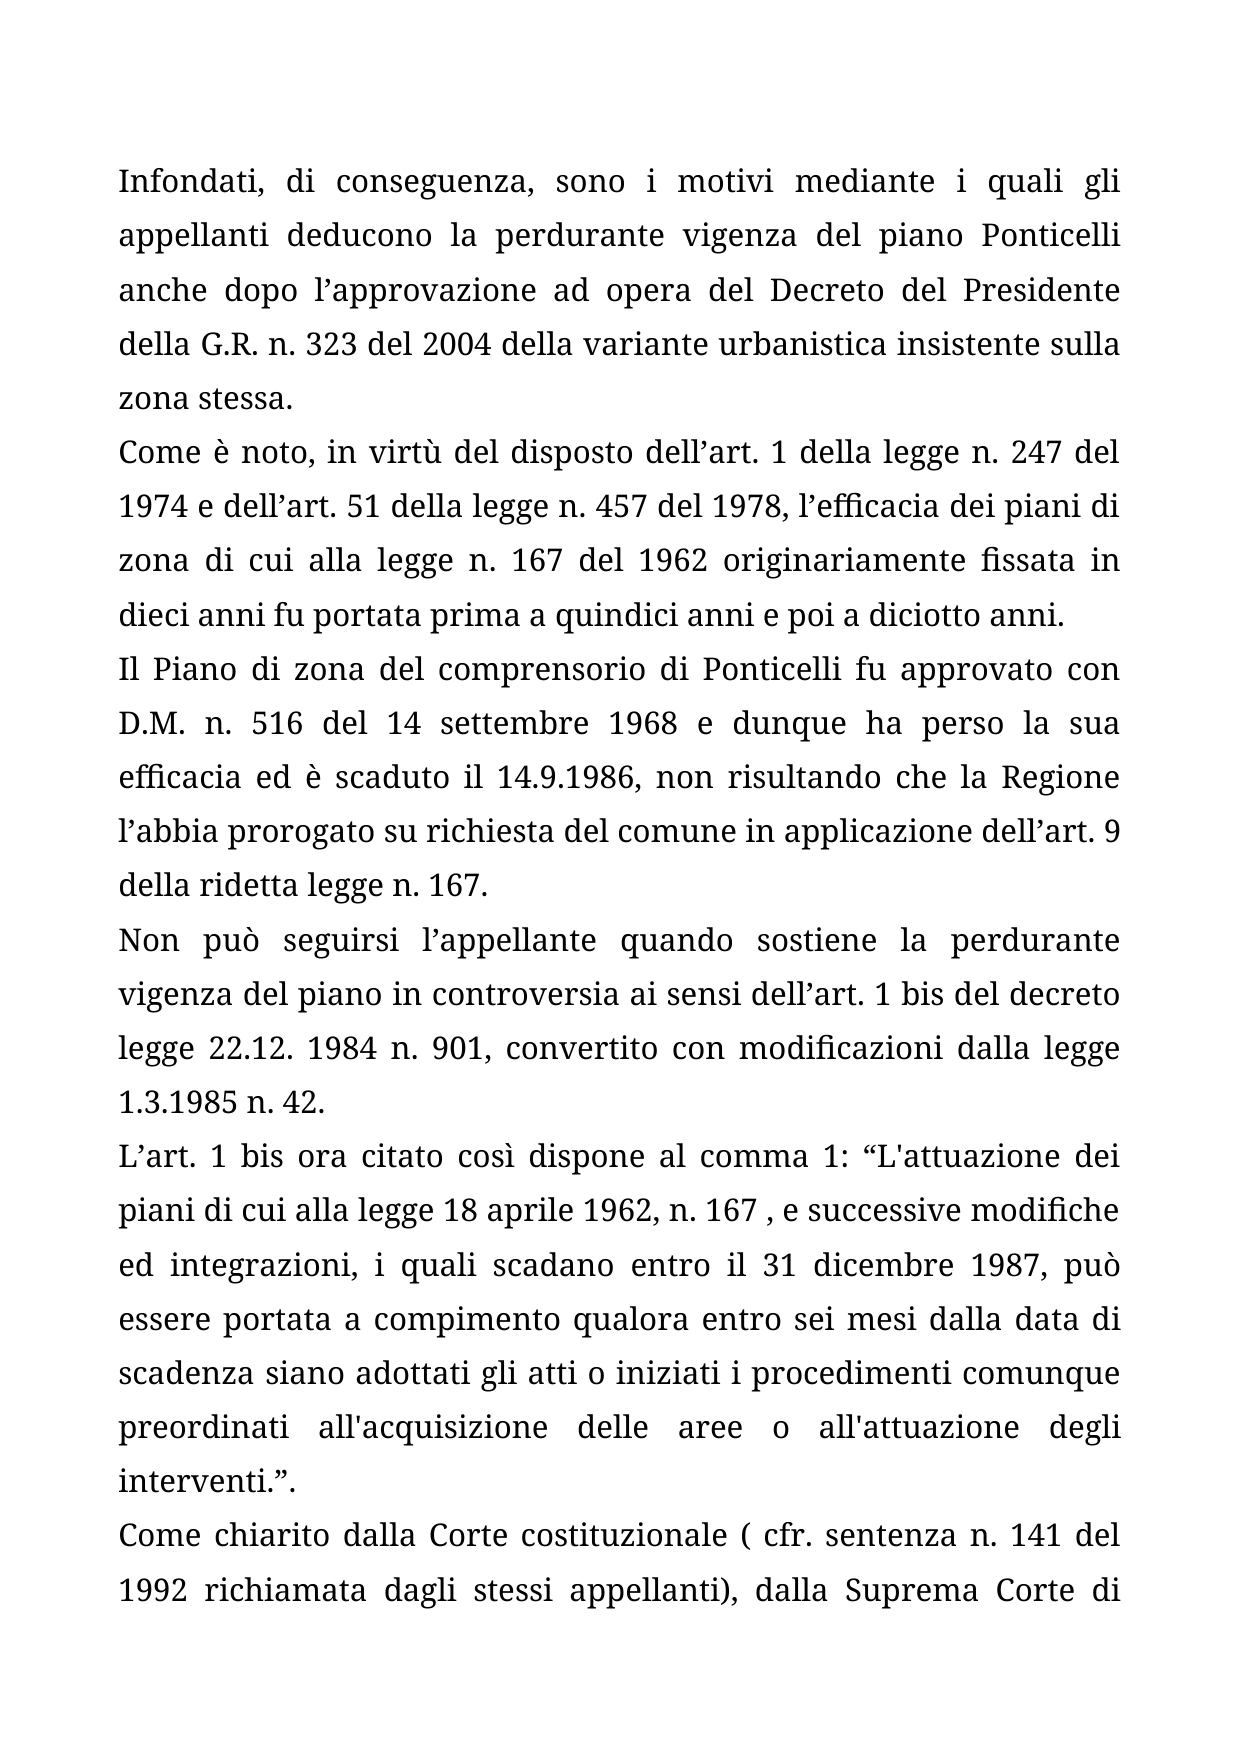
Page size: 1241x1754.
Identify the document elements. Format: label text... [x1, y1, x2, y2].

text Come è noto, in virtù del disposto dell’art. 1 della legge n. 247 del 1974 e dell’art. 51 della legge n. 457 del 1978, l’efficacia dei piani di zona di cui alla legge n. 167 del 1962 originariamente fissata in dieci anni fu portata prima a quindici anni e poi a diciotto anni. [118, 418, 1122, 635]
text Infondati, di conseguenza, sono i motivi mediante i quali gli appellanti deducono la perdurante vigenza del piano Ponticelli anche dopo l’approvazione ad opera del Decreto del Presidente della G.R. n. 323 del 2004 della variante urbanistica insistente sulla zona stessa. [118, 148, 1122, 418]
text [118, 1502, 1122, 1610]
text Il Piano di zona del comprensorio di Ponticelli fu approvato con D.M. n. 516 del 14 settembre 1968 e dunque ha perso la sua efficacia ed è scaduto il 14.9.1986, non risultando che la Regione l’abbia prorogato su richiesta del comune in applicazione dell’art. 9 della ridetta legge n. 167. [118, 635, 1122, 906]
text Non può seguirsi l’appellante quando sostiene la perdurante vigenza del piano in controversia ai sensi dell’art. 1 bis del decreto legge 22.12. 1984 n. 901, convertito con modificazioni dalla legge 1.3.1985 n. 42. [118, 906, 1122, 1123]
text L’art. 1 bis ora citato così dispone al comma 1: “L'attuazione dei piani di cui alla legge 18 aprile 1962, n. 167 , e successive modifiche ed integrazioni, i quali scadano entro il 31 dicembre 1987, può essere portata a compimento qualora entro sei mesi dalla data di scadenza siano adottati gli atti o iniziati i procedimenti comunque preordinati all'acquisizione delle aree o all'attuazione degli interventi.”. [118, 1123, 1122, 1502]
